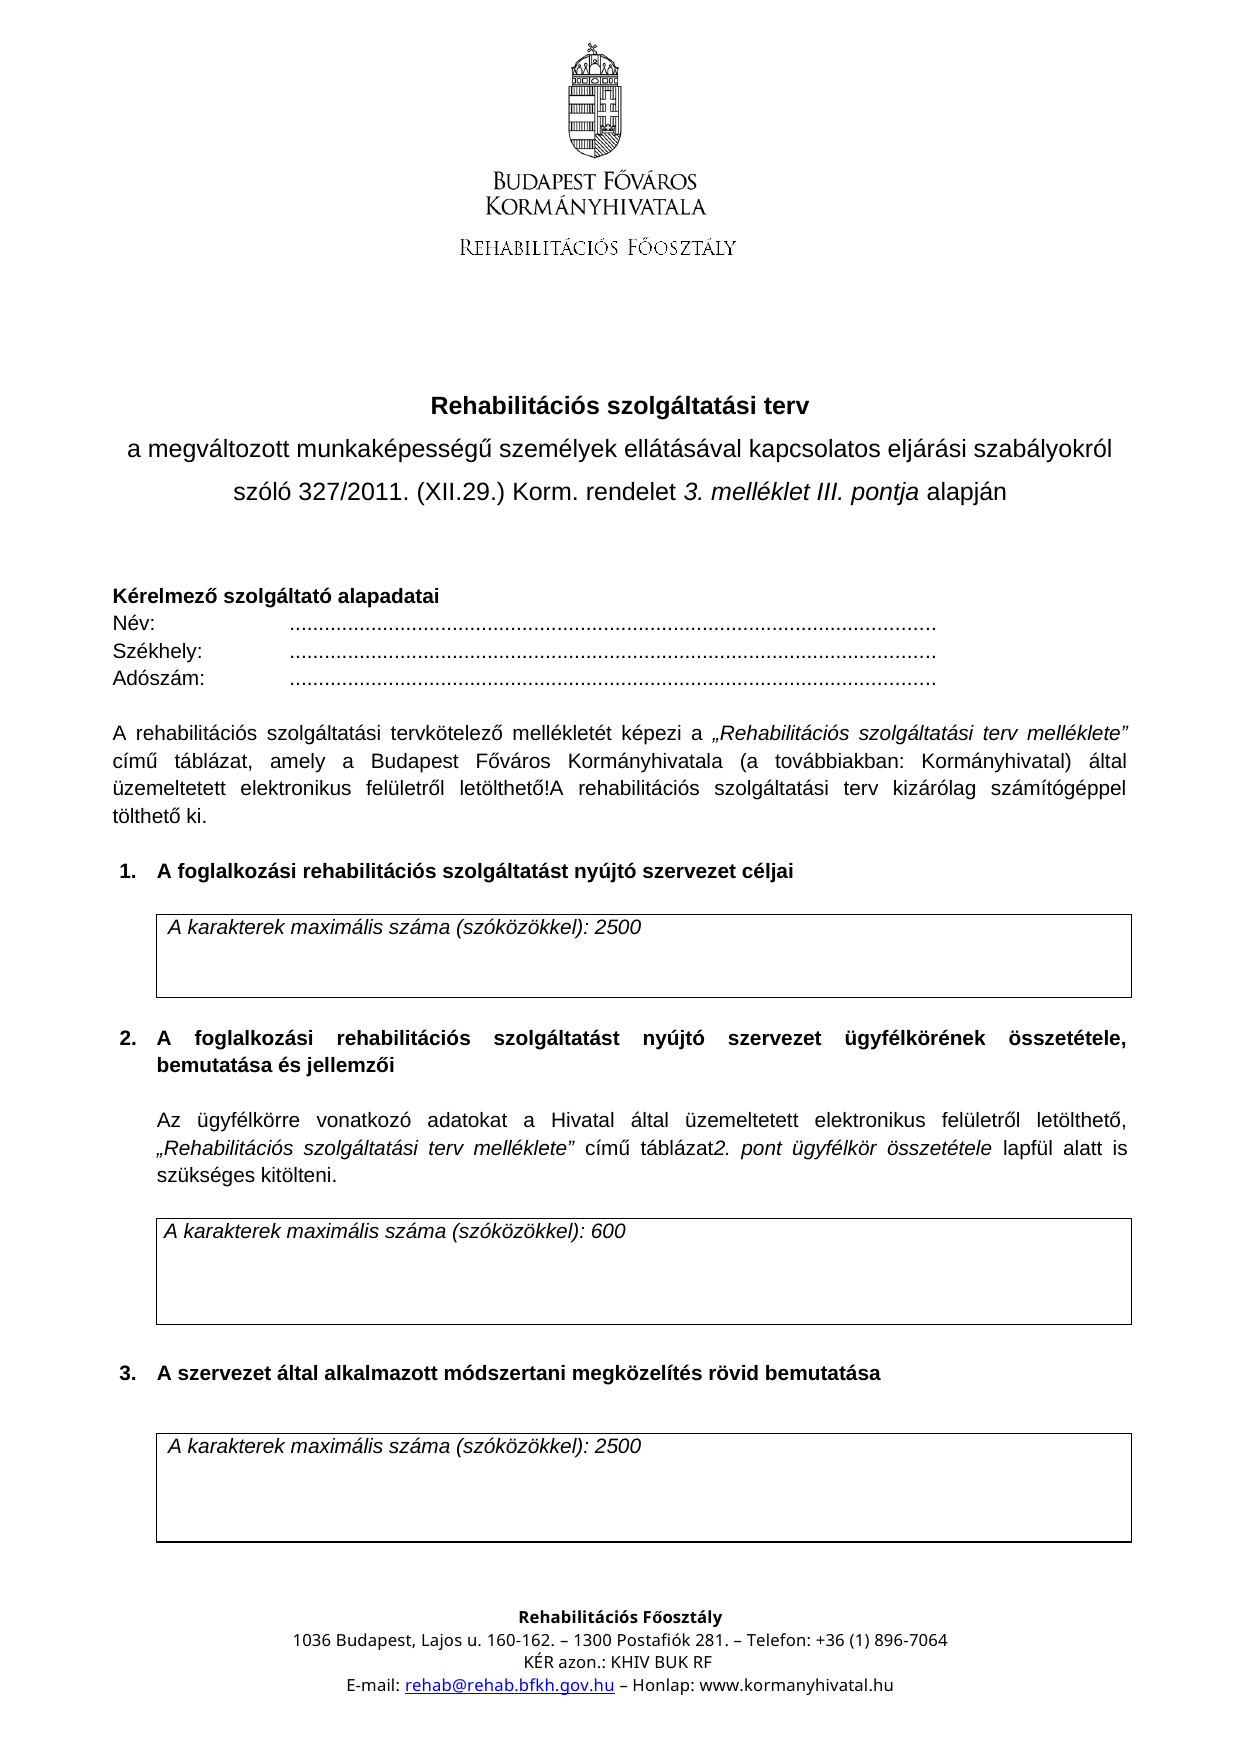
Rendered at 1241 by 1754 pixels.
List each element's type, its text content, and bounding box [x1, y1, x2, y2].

table_header A karakterek maximális száma (szóközökkel): 2500 [157, 915, 1131, 997]
table_header A karakterek maximális száma (szóközökkel): 600 [157, 1219, 1131, 1324]
picture [112, 11, 1080, 348]
text Név: [112, 611, 1128, 635]
list A szervezet által alkalmazott módszertani megközelítés rövid bemutatása [119, 1361, 1128, 1385]
text Székhely: [112, 639, 1128, 663]
text Az ügyfélkörre vonatkozó adatokat a Hivatal által üzemeltetett elektronikus felületről letölthető,„Rehabilitációs szolgáltatási terv melléklete” című táblázat2. pont ügyfélkör összetétele lapfül alatt is szükséges kitölteni. [157, 1108, 1128, 1187]
list A foglalkozási rehabilitációs szolgáltatást nyújtó szervezet céljai [119, 859, 1128, 883]
table_header A karakterek maximális száma (szóközökkel): 2500 [157, 1434, 1131, 1541]
list A foglalkozási rehabilitációs szolgáltatást nyújtó szervezet ügyfélkörének összetétele, bemutatása és jellemzői [119, 1026, 1128, 1077]
text Adószám: [112, 666, 1128, 690]
text Kérelmező szolgáltató alapadatai [112, 584, 1128, 608]
text a megváltozott munkaképességű személyek ellátásával kapcsolatos eljárási szabályokról szóló 327/2011. (XII.29.) Korm. rendelet 3. melléklet III. pontja alapján [112, 434, 1128, 506]
text A rehabilitációs szolgáltatási tervkötelező mellékletét képezi a „Rehabilitációs szolgáltatási terv melléklete” című táblázat, amely a Budapest Főváros Kormányhivatala (a továbbiakban: Kormányhivatal) által üzemeltetett elektronikus felületről letölthető!A rehabilitációs szolgáltatási terv kizárólag számítógéppel tölthető ki. [112, 721, 1128, 828]
text Rehabilitációs szolgáltatási terv [112, 391, 1128, 419]
